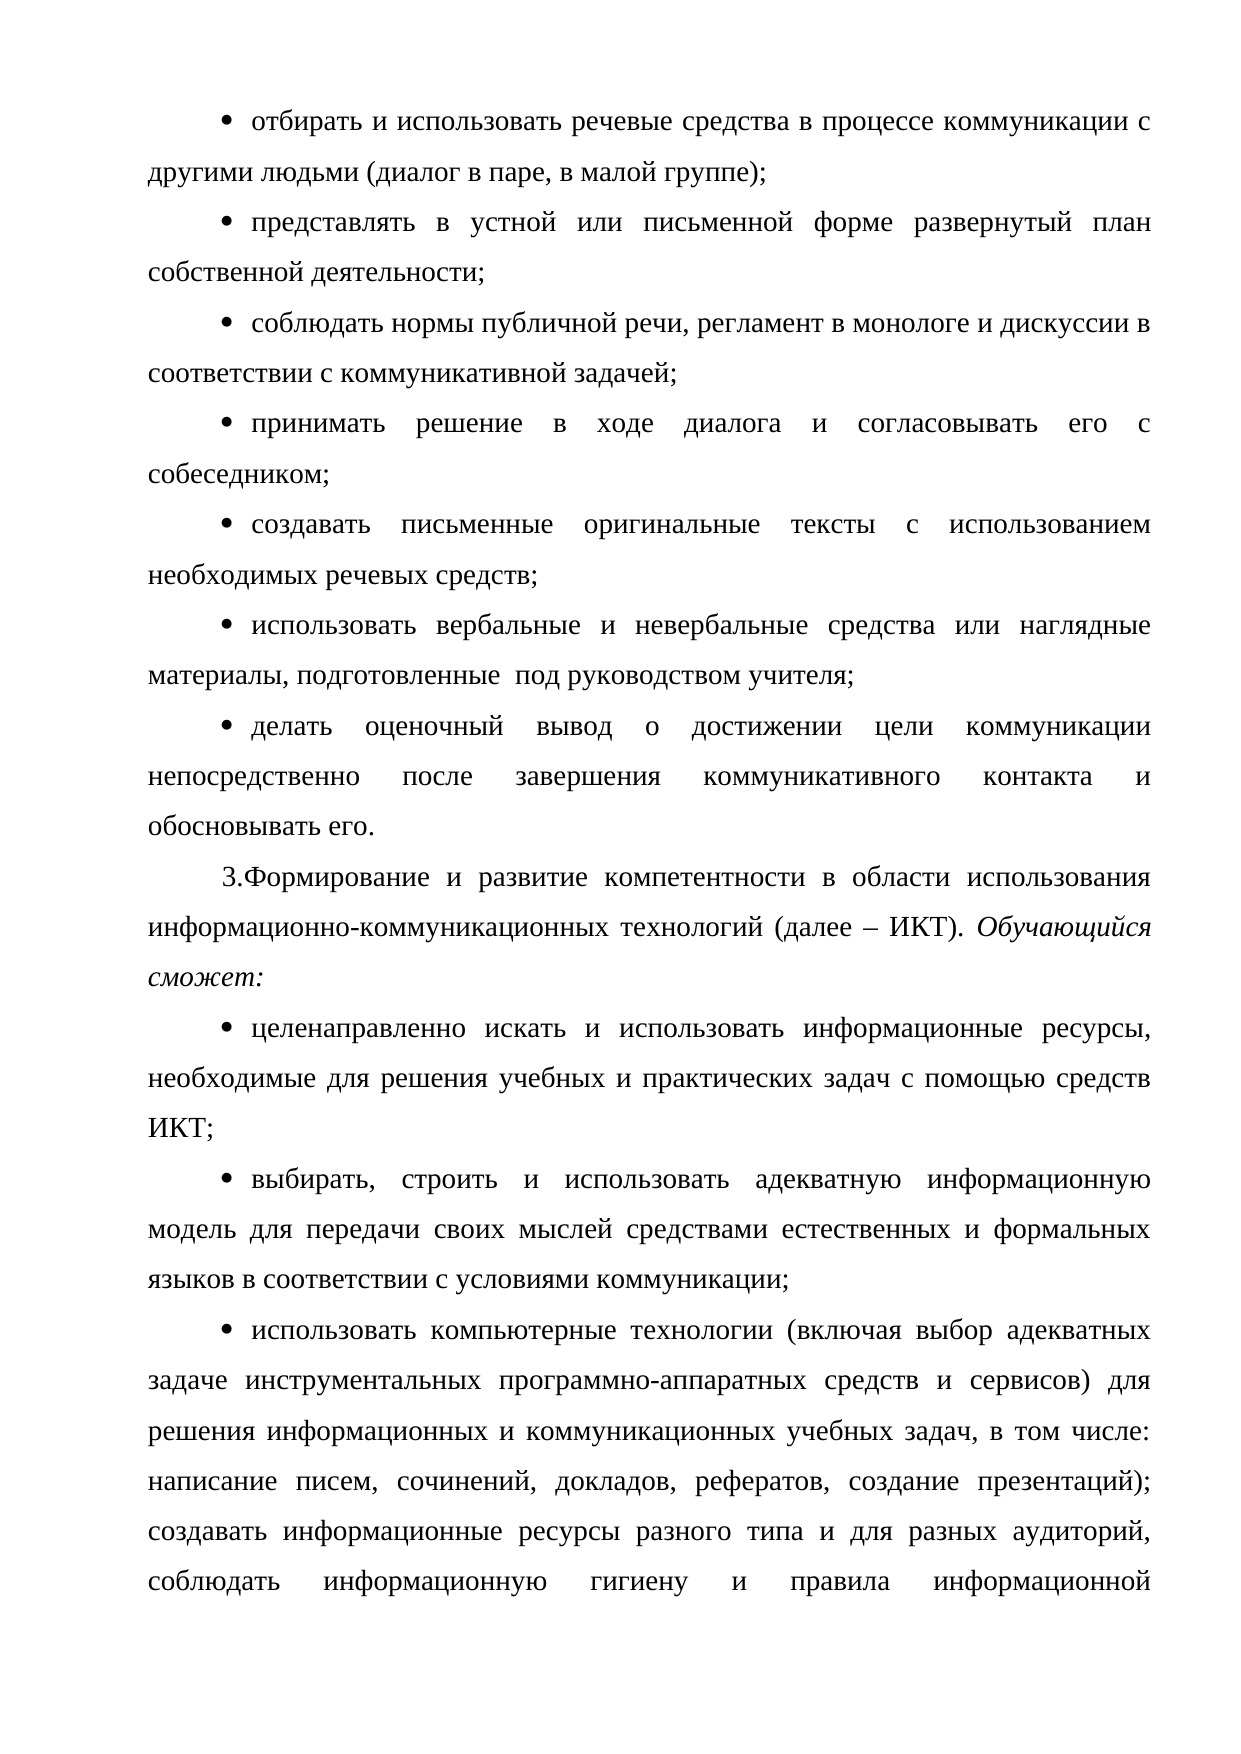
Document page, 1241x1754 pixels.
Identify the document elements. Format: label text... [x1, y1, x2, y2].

list выбирать, строить и использовать адекватную информационную модель для передачи своих мыслей средствами естественных и формальных языков в соответствии с условиями коммуникации; [148, 1161, 1152, 1295]
list отбирать и использовать речевые средства в процессе коммуникации с другими людьми (диалог в паре, в малой группе); [148, 103, 1152, 187]
list целенаправленно искать и использовать информационные ресурсы, необходимые для решения учебных и практических задач с помощью средств ИКТ; [148, 1010, 1152, 1144]
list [148, 1312, 1152, 1597]
list представлять в устной или письменной форме развернутый план собственной деятельности; [148, 204, 1152, 288]
text 3.Формирование и развитие компетентности в области использования информационно-коммуникационных технологий (далее – ИКТ). Обучающийся сможет: [148, 859, 1152, 993]
list соблюдать нормы публичной речи, регламент в монологе и дискуссии в соответствии с коммуникативной задачей; [148, 305, 1152, 389]
list делать оценочный вывод о достижении цели коммуникации непосредственно после завершения коммуникативного контакта и обосновывать его. [148, 708, 1152, 842]
list принимать решение в ходе диалога и согласовывать его с собеседником; [148, 406, 1152, 489]
list использовать вербальные и невербальные средства или наглядные материалы, подготовленные под руководством учителя; [148, 607, 1152, 691]
list создавать письменные оригинальные тексты с использованием необходимых речевых средств; [148, 506, 1152, 590]
